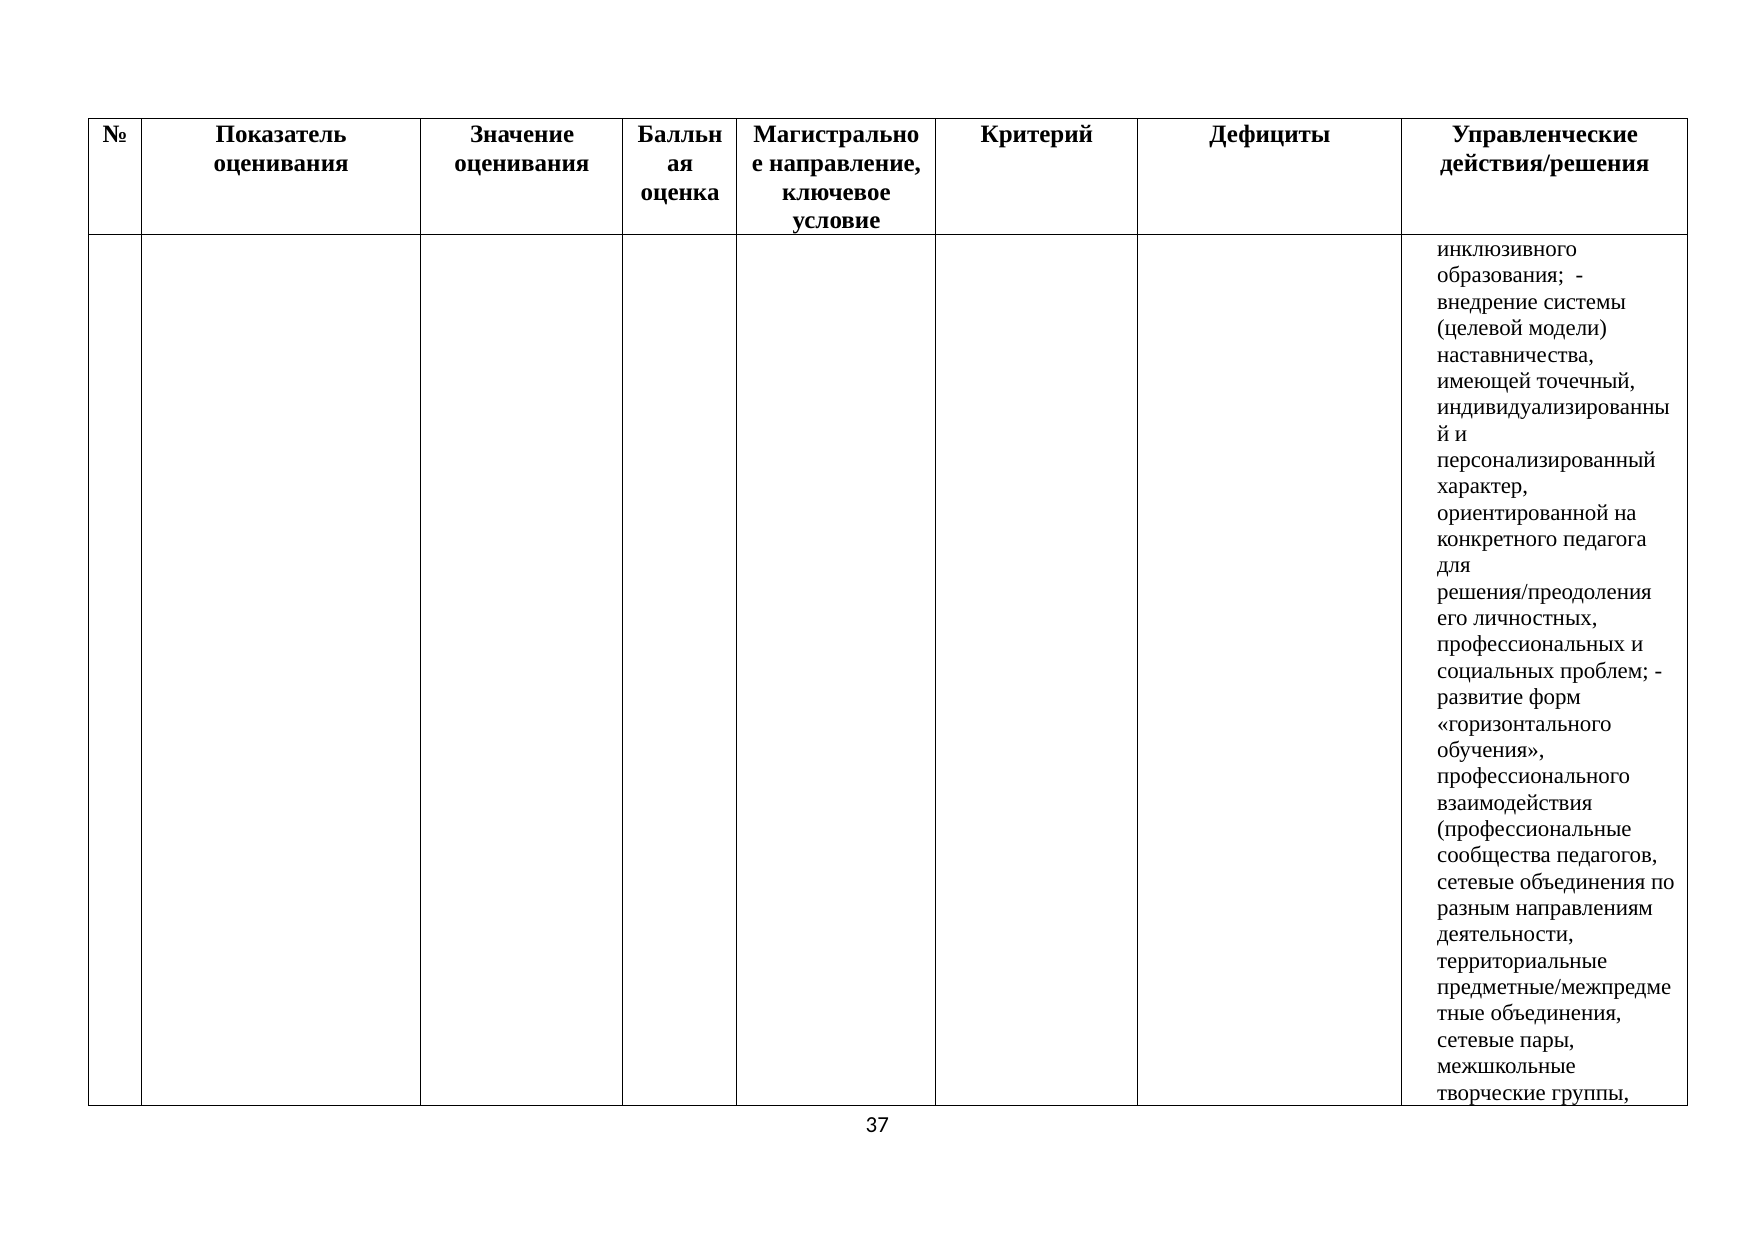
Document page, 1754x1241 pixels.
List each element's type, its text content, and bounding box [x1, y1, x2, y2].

table_header Управленческие действия/решения [1402, 119, 1687, 234]
table_header Критерий [936, 119, 1137, 234]
table_header Значение оценивания [421, 119, 622, 234]
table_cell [1402, 235, 1687, 1105]
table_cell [1138, 235, 1401, 1105]
table_header Дефициты [1138, 119, 1401, 234]
table_header № [89, 119, 141, 234]
table_header Магистральное направление, ключевое условие [737, 119, 935, 234]
table_header Балльная оценка [623, 119, 736, 234]
table_header Показатель оценивания [142, 119, 420, 234]
